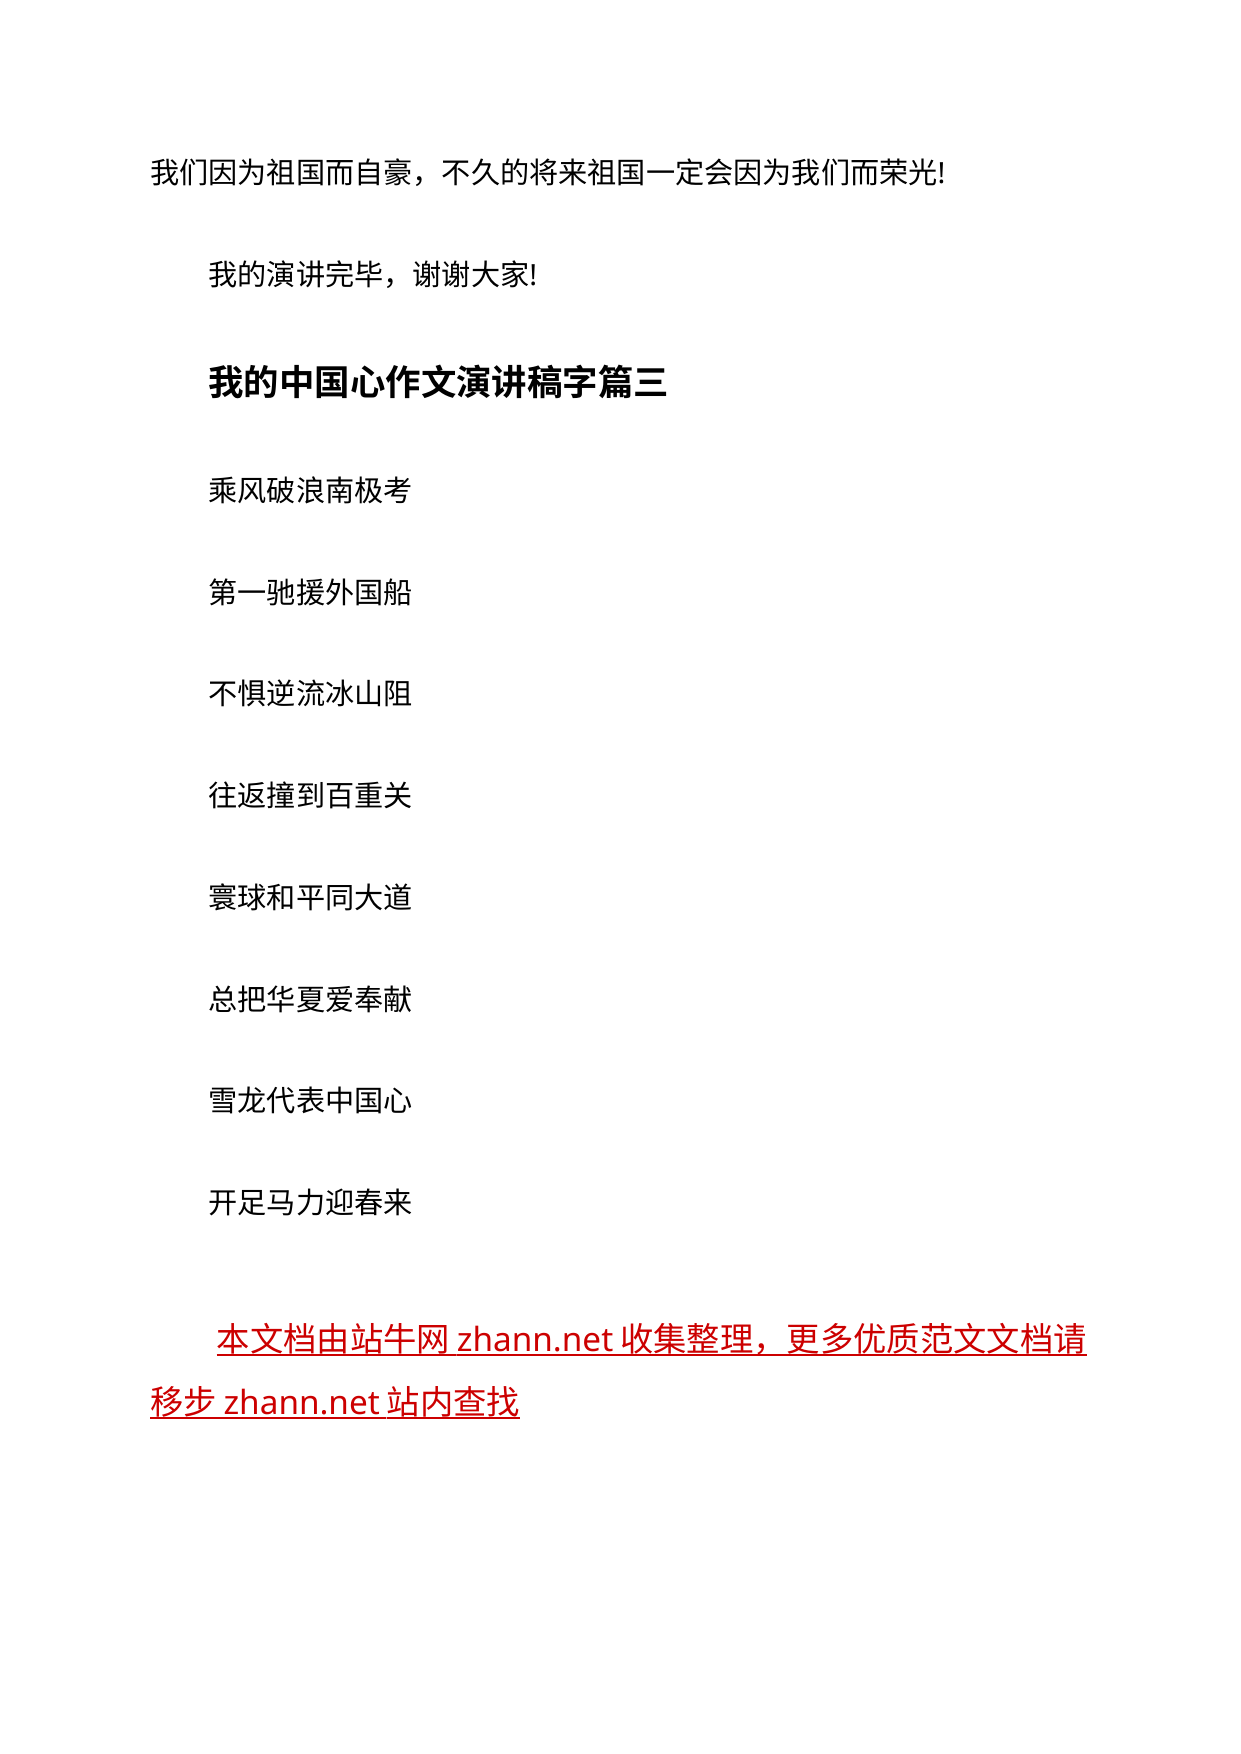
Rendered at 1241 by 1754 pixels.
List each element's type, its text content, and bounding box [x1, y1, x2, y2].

text 我的演讲完毕，谢谢大家! [150, 252, 1090, 294]
text 总把华夏爱奉献 [150, 976, 1090, 1018]
text 寰球和平同大道 [150, 874, 1090, 917]
text 雪龙代表中国心 [150, 1078, 1090, 1120]
text 我的中国心作文演讲稿字篇三 [150, 354, 1090, 405]
text 往返撞到百重关 [150, 773, 1090, 815]
text 开足马力迎春来 [150, 1180, 1090, 1222]
text 乘风破浪南极考 [150, 467, 1090, 510]
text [150, 150, 1090, 192]
text 不惧逆流冰山阻 [150, 671, 1090, 713]
text 第一驰援外国船 [150, 569, 1090, 611]
text 本文档由站牛网zhann.net收集整理，更多优质范文文档请移步zhann.net站内查找 [150, 1313, 1090, 1424]
